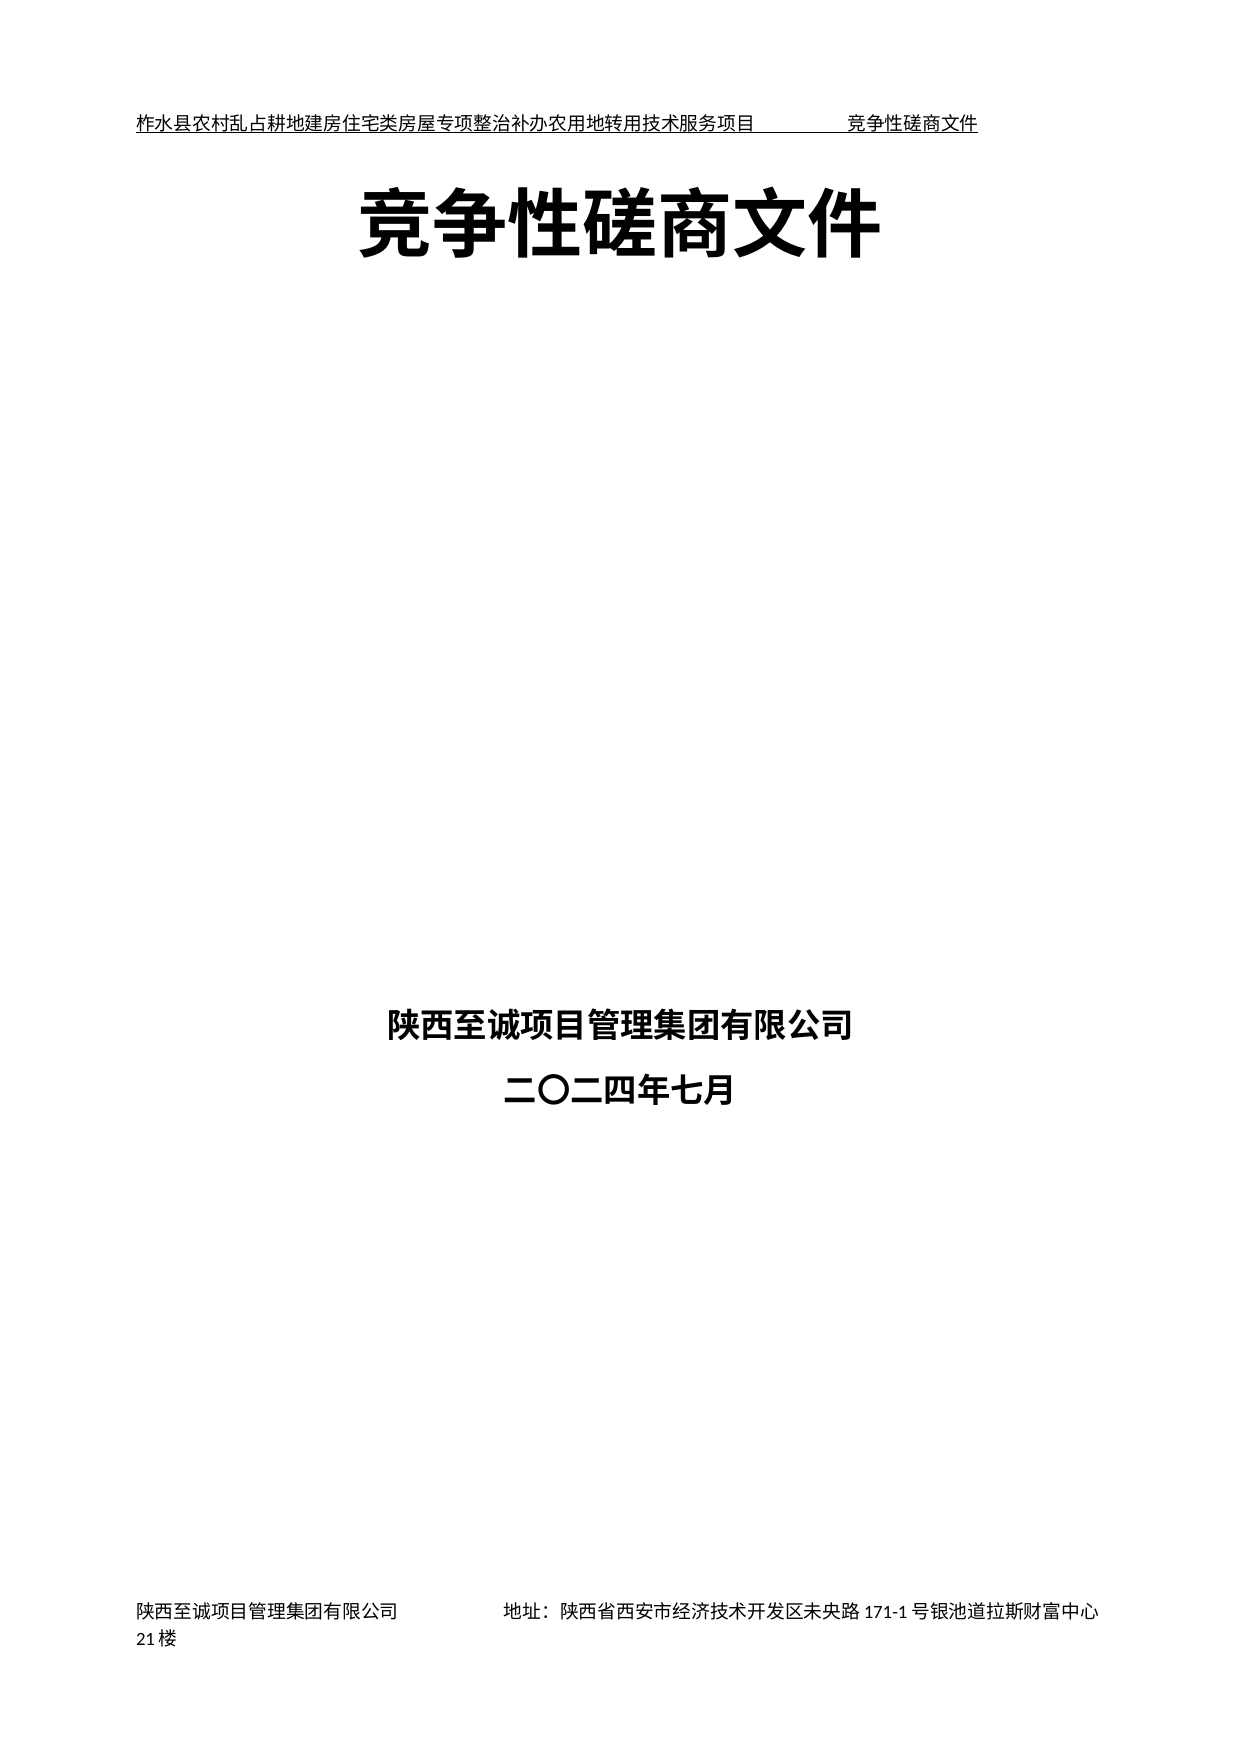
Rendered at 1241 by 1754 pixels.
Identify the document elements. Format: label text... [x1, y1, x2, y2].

text 竞争性磋商文件 [136, 154, 1104, 284]
text 陕西至诚项目管理集团有限公司 [136, 990, 1104, 1055]
text 二〇二四年七月 [136, 1055, 1104, 1120]
